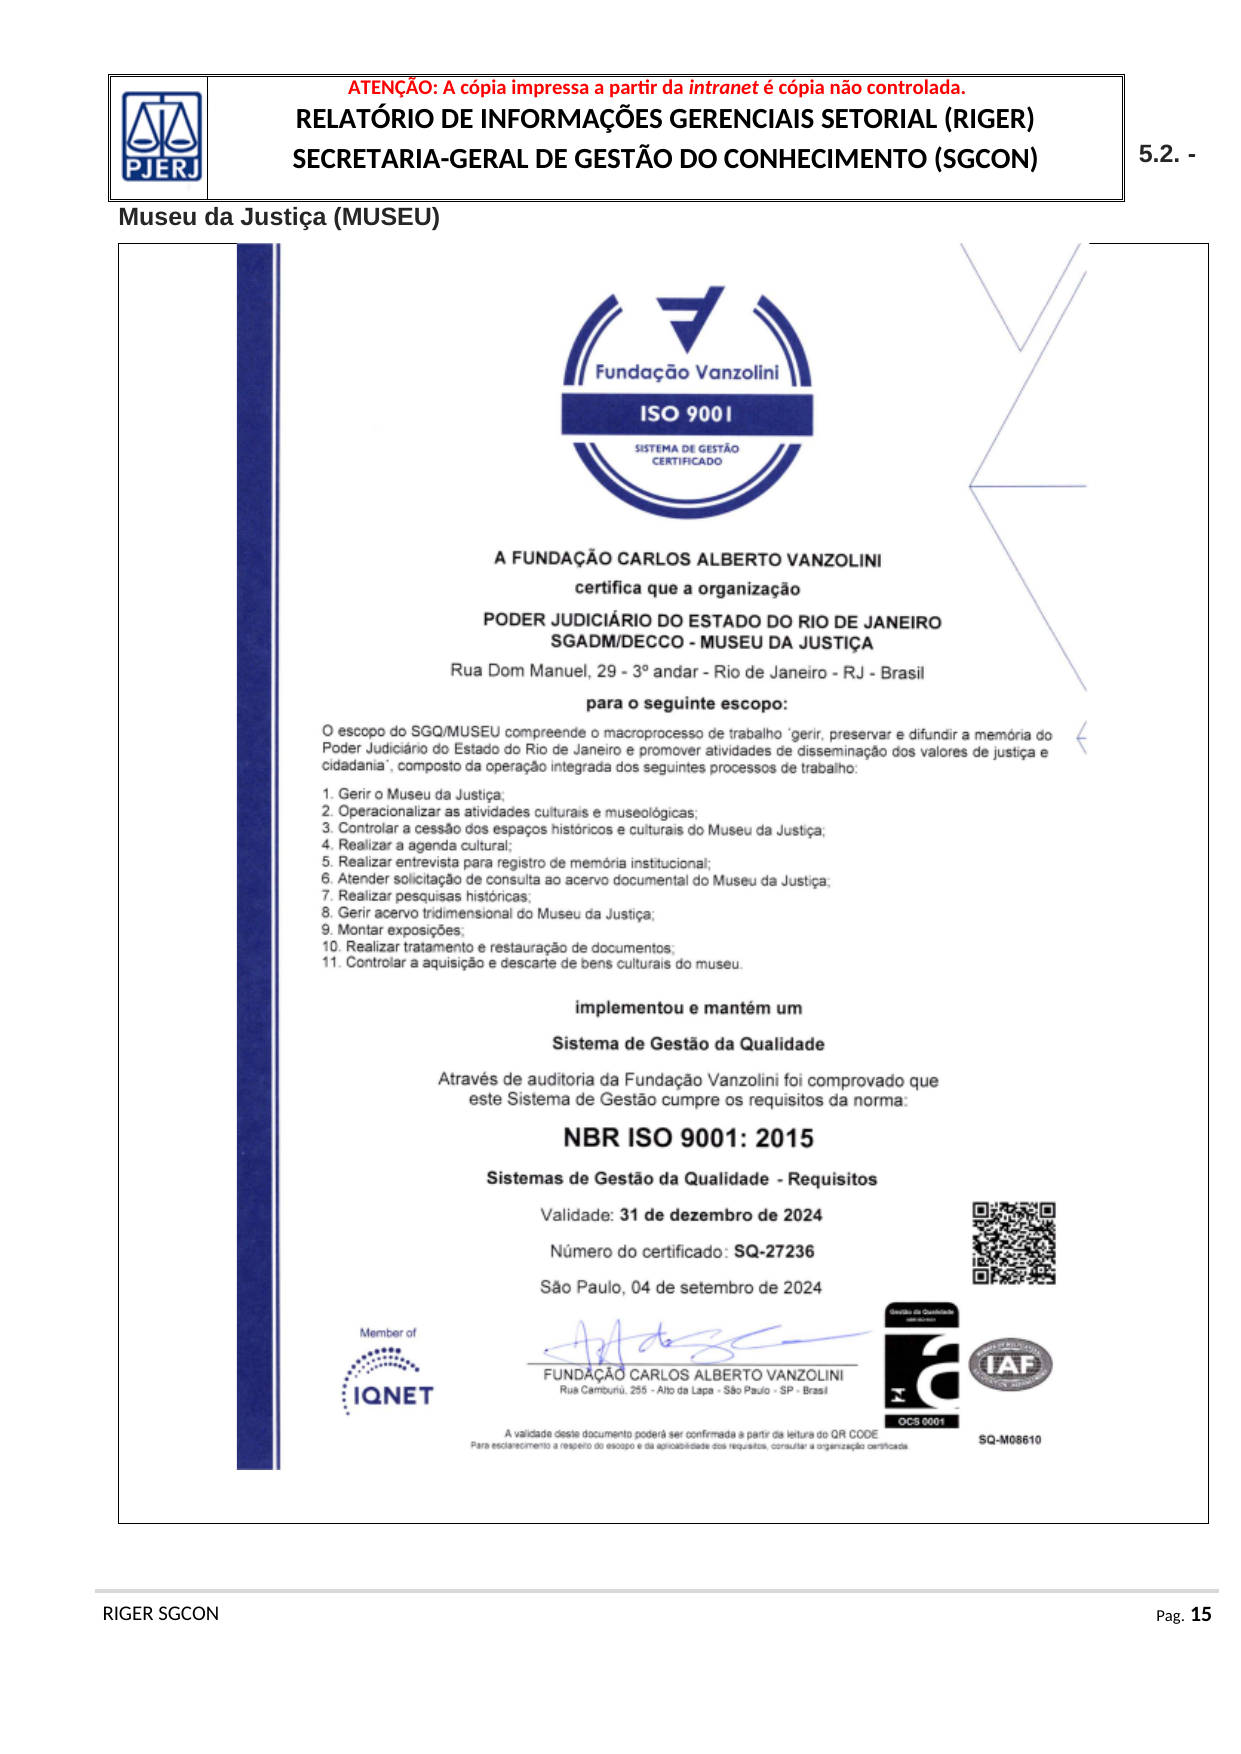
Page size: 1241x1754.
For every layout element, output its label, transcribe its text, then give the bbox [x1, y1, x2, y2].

table_header [119, 244, 1208, 1523]
picture [236, 243, 1090, 1470]
subtitle 5.2. - Museu da Justiça (MUSEU) [118, 138, 1196, 230]
picture [116, 84, 207, 191]
